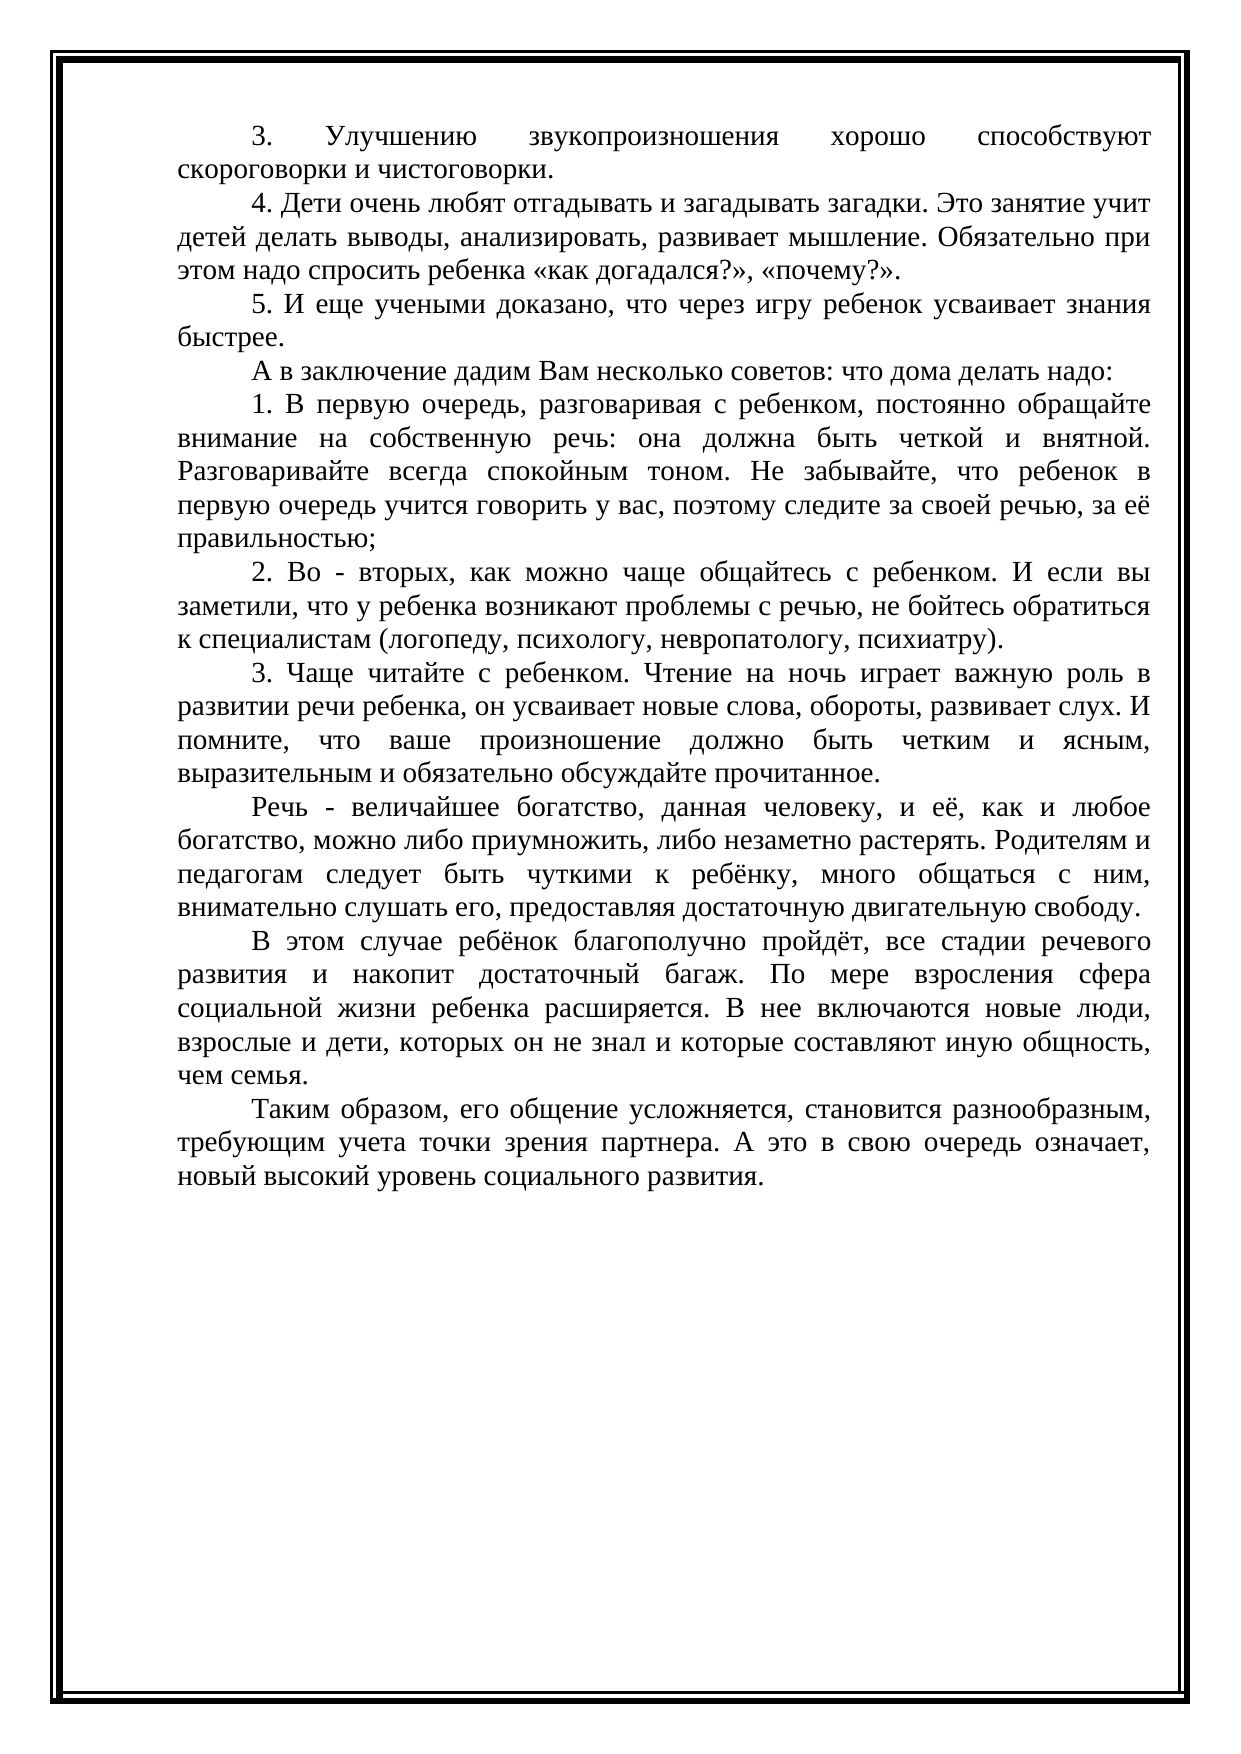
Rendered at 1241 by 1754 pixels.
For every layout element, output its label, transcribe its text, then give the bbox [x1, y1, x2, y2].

text 2. Во - вторых, как можно чаще общайтесь с ребенком. И если вы заметили, что у ребенка возникают проблемы с речью, не бойтесь обратиться к специалистам (логопеду, психологу, невропатологу, психиатру). [177, 554, 1152, 655]
text 3. Улучшению звукопроизношения хорошо способствуют скороговорки и чистоговорки. [177, 118, 1152, 185]
text 5. И еще учеными доказано, что через игру ребенок усваивает знания быстрее. [177, 286, 1152, 353]
text Речь - величайшее богатство, данная человеку, и её, как и любое богатство, можно либо приумножить, либо незаметно растерять. Родителям и педагогам следует быть чуткими к ребёнку, много общаться с ним, внимательно слушать его, предоставляя достаточную двигательную свободу. [177, 789, 1152, 923]
text 3. Чаще читайте с ребенком. Чтение на ночь играет важную роль в развитии речи ребенка, он усваивает новые слова, обороты, развивает слух. И помните, что ваше произношение должно быть четким и ясным, выразительным и обязательно обсуждайте прочитанное. [177, 655, 1152, 789]
text А в заключение дадим Вам несколько советов: что дома делать надо: [177, 353, 1152, 386]
text В этом случае ребёнок благополучно пройдёт, все стадии речевого развития и накопит достаточный багаж. По мере взросления сфера социальной жизни ребенка расширяется. В нее включаются новые люди, взрослые и дети, которых он не знал и которые составляют иную общность, чем семья. [177, 923, 1152, 1091]
text 4. Дети очень любят отгадывать и загадывать загадки. Это занятие учит детей делать выводы, анализировать, развивает мышление. Обязательно при этом надо спросить ребенка «как догадался?», «почему?». [177, 185, 1152, 286]
text Таким образом, его общение усложняется, становится разнообразным, требующим учета точки зрения партнера. А это в свою очередь означает, новый высокий уровень социального развития. [177, 1091, 1152, 1191]
text 1. В первую очередь, разговаривая с ребенком, постоянно обращайте внимание на собственную речь: она должна быть четкой и внятной. Разговаривайте всегда спокойным тоном. Не забывайте, что ребенок в первую очередь учится говорить у вас, поэтому следите за своей речью, за её правильностью; [177, 386, 1152, 554]
